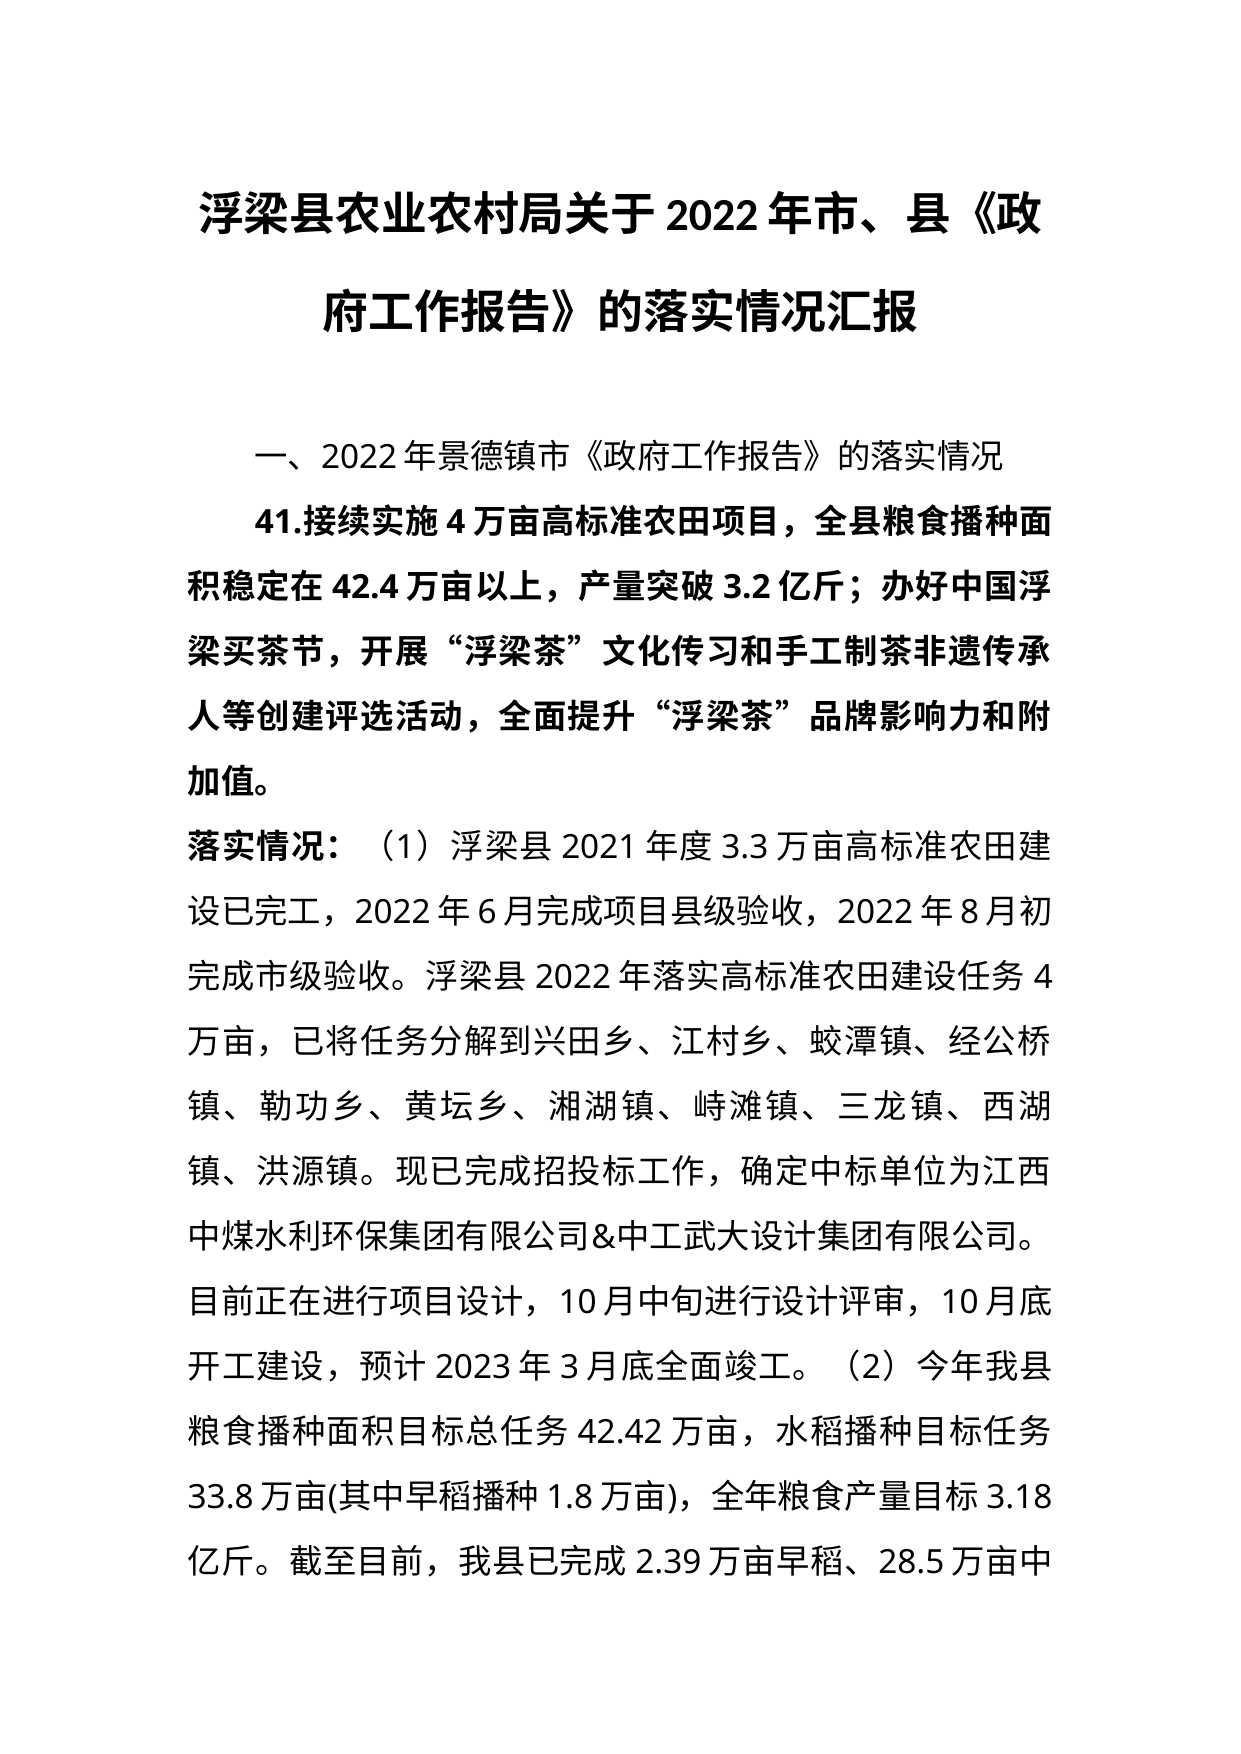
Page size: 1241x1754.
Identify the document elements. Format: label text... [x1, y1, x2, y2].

list 41.接续实施4万亩高标准农田项目，全县粮食播种面积稳定在42.4万亩以上，产量突破3.2亿斤；办好中国浮梁买茶节，开展“浮梁茶”文化传习和手工制茶非遗传承人等创建评选活动，全面提升“浮梁茶”品牌影响力和附加值。 [187, 487, 1053, 812]
text 浮梁县农业农村局关于2022年市、县《政府工作报告》的落实情况汇报 [187, 162, 1053, 357]
text 一、2022年景德镇市《政府工作报告》的落实情况 [187, 422, 1053, 487]
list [187, 812, 1053, 1592]
